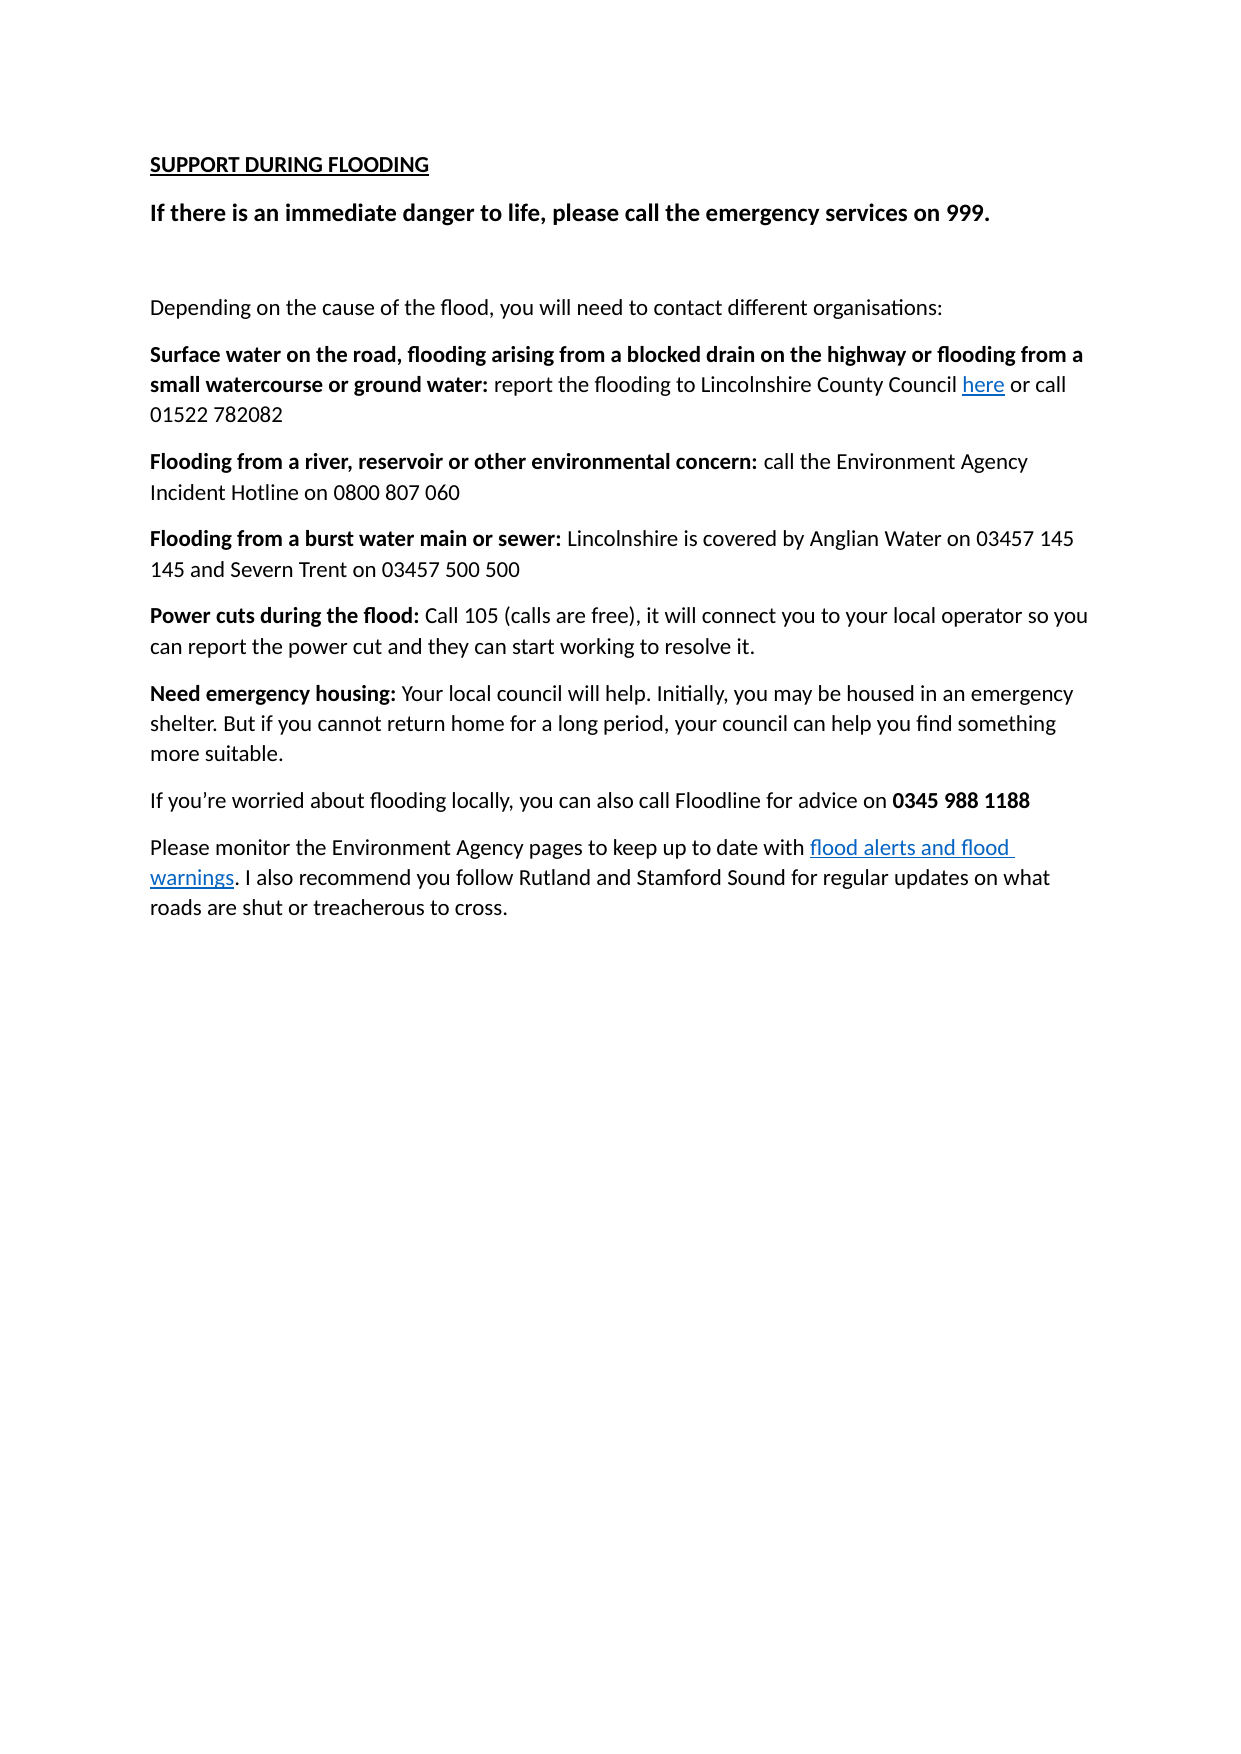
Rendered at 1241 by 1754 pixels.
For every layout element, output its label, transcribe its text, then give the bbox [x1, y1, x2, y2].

text Need emergency housing: Your local council will help. Initially, you may be housed in an emergency shelter. But if you cannot return home for a long period, your council can help you find something more suitable. [150, 679, 1090, 767]
text Power cuts during the flood: Call 105 (calls are free), it will connect you to your local operator so you can report the power cut and they can start working to resolve it. [150, 602, 1090, 660]
text If you’re worried about flooding locally, you can also call Floodline for advice on 0345 988 1188 [150, 786, 1090, 814]
text Depending on the cause of the flood, you will need to contact different organisations: [150, 293, 1090, 321]
text Flooding from a river, reservoir or other environmental concern: call the Environment Agency Incident Hotline on 0800 807 060 [150, 447, 1090, 506]
text Flooding from a burst water main or sewer: Lincolnshire is covered by Anglian Water on 03457 145 145 and Severn Trent on 03457 500 500 [150, 524, 1090, 583]
text Surface water on the road, flooding arising from a blocked drain on the highway or flooding from a small watercourse or ground water: report the flooding to Lincolnshire County Council here or call 01522 782082 [150, 340, 1090, 429]
text Please monitor the Environment Agency pages to keep up to date with flood alerts and flood warnings. I also recommend you follow Rutland and Stamford Sound for regular updates on what roads are shut or treacherous to cross. [150, 833, 1090, 921]
text If there is an immediate danger to life, please call the emergency services on 999. [150, 197, 1090, 227]
text SUPPORT DURING FLOODING [150, 150, 1090, 178]
